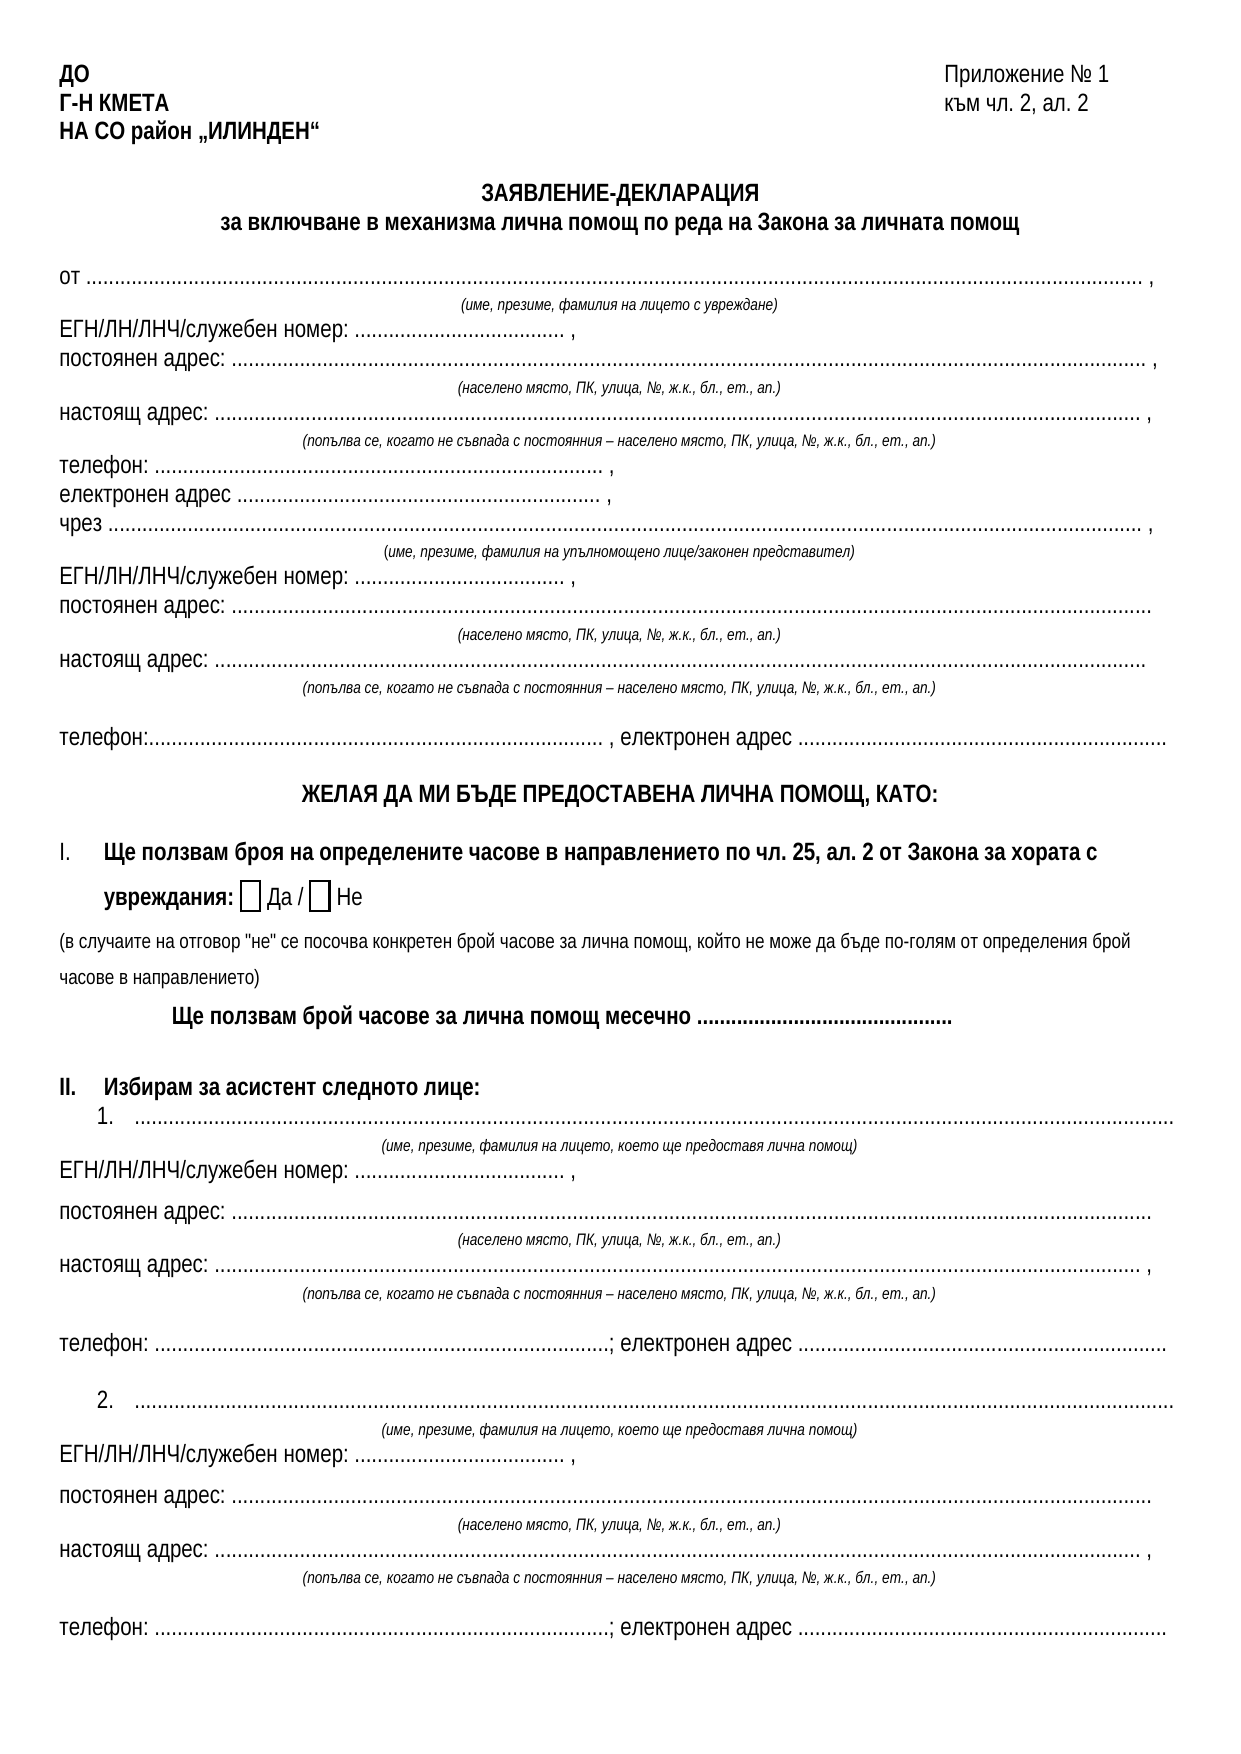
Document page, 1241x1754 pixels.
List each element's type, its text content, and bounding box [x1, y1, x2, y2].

text ЗАЯВЛЕНИЕ-ДЕКЛАРАЦИЯ [59, 178, 1181, 207]
text от .......................................................................................................................................................................................... , [59, 261, 1181, 289]
list ....................................................................................................................................................................................... [97, 1101, 1181, 1129]
list ....................................................................................................................................................................................... [97, 1385, 1181, 1414]
text (попълва се, когато не съвпада с постоянния – населено място, ПК, улица, №, ж.к., бл., ет., ап.) [59, 425, 1181, 450]
text чрез ...................................................................................................................................................................................... , [59, 508, 1181, 536]
text ДО Приложение № 1 [59, 59, 1181, 88]
text (име, презиме, фамилия на упълномощено лице/законен представител) [59, 536, 1181, 561]
text (населено място, ПК, улица, №, ж.к., бл., ет., ап.) [59, 1509, 1181, 1534]
text (попълва се, когато не съвпада с постоянния – населено място, ПК, улица, №, ж.к., бл., ет., ап.) [59, 1562, 1181, 1587]
text телефон:................................................................................ , електронен адрес ................................................................. [59, 722, 1181, 751]
text за включване в механизма лична помощ по реда на Закона за личната помощ [59, 207, 1181, 236]
text (населено място, ПК, улица, №, ж.к., бл., ет., ап.) [59, 1224, 1181, 1249]
text ЖЕЛАЯ ДА МИ БЪДЕ ПРЕДОСТАВЕНА ЛИЧНА ПОМОЩ, КАТО: [59, 779, 1181, 808]
text ЕГН/ЛН/ЛНЧ/служебен номер: ..................................... , [59, 314, 1181, 343]
text настоящ адрес: .................................................................................................................................................................... [59, 643, 1181, 672]
text електронен адрес ................................................................ , [59, 479, 1181, 508]
text (в случаите на отговор "не" се посочва конкретен брой часове за лична помощ, който не може да бъде по-голям от определения брой часове в направлението) [59, 929, 1181, 989]
text ЕГН/ЛН/ЛНЧ/служебен номер: ..................................... , [59, 561, 1181, 590]
text (попълва се, когато не съвпада с постоянния – населено място, ПК, улица, №, ж.к., бл., ет., ап.) [59, 1278, 1181, 1303]
text (име, презиме, фамилия на лицето, което ще предоставя лична помощ) [59, 1129, 1181, 1154]
text (име, презиме, фамилия на лицето с увреждане) [59, 289, 1181, 314]
text ЕГН/ЛН/ЛНЧ/служебен номер: ..................................... , [59, 1154, 1181, 1183]
text НА СО район „ИЛИНДЕН“ [59, 116, 1181, 145]
text (населено място, ПК, улица, №, ж.к., бл., ет., ап.) [59, 618, 1181, 643]
text (населено място, ПК, улица, №, ж.к., бл., ет., ап.) [59, 372, 1181, 397]
text телефон: ............................................................................... , [59, 450, 1181, 479]
list Ще ползвам брой часове за лична помощ месечно ............................................. [172, 1001, 1181, 1029]
text ЕГН/ЛН/ЛНЧ/служебен номер: ..................................... , [59, 1439, 1181, 1468]
text постоянен адрес: ................................................................................................................................................................. , [59, 343, 1181, 372]
list Ще ползвам броя на определените часове в направлението по чл. 25, ал. 2 от Закона за хората с увреждания: Да / Не [59, 837, 1181, 912]
list Избирам за асистент следното лице: [59, 1072, 1181, 1101]
text Г-Н КМЕТА към чл. 2, ал. 2 [59, 88, 1181, 116]
text (попълва се, когато не съвпада с постоянния – населено място, ПК, улица, №, ж.к., бл., ет., ап.) [59, 672, 1181, 697]
text (име, презиме, фамилия на лицето, което ще предоставя лична помощ) [59, 1414, 1181, 1439]
